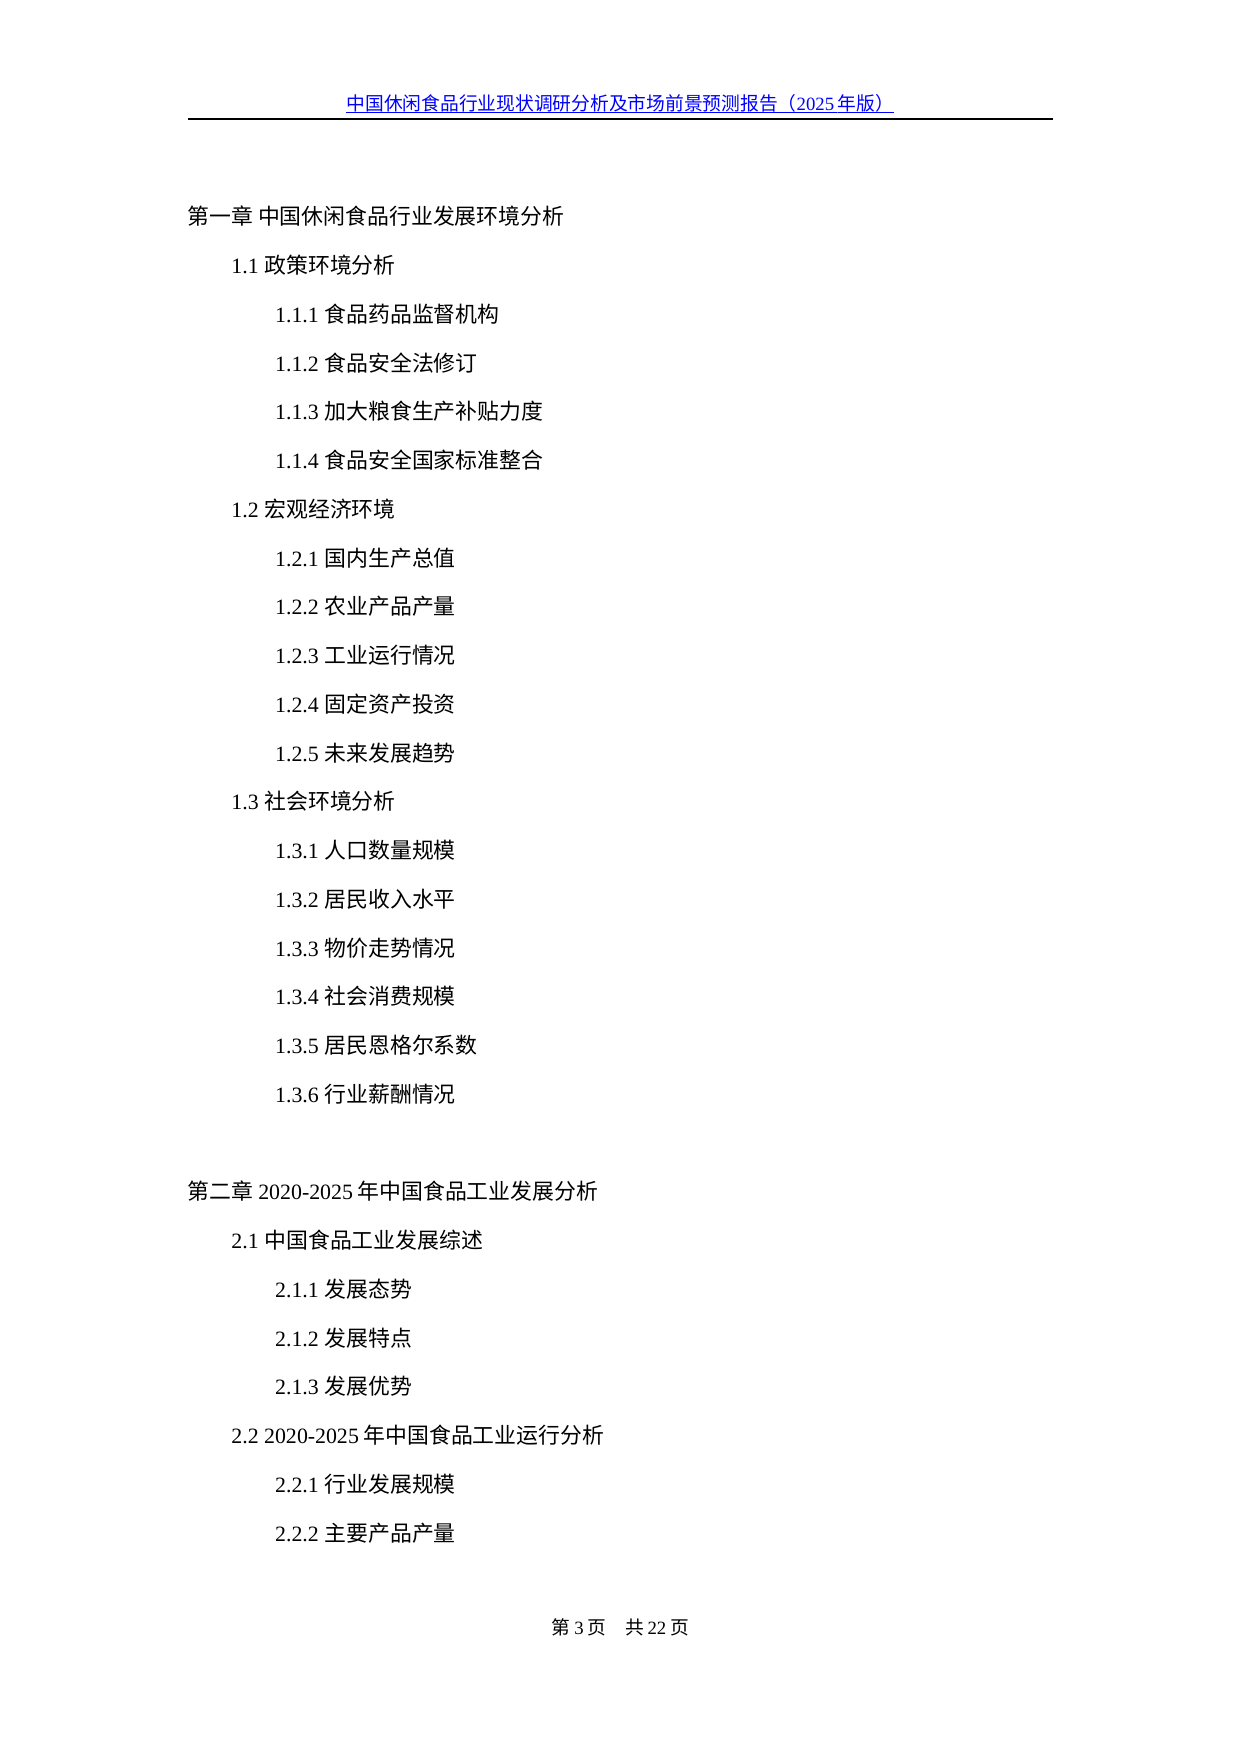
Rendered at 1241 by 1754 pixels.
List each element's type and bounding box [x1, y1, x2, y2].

text [187, 150, 1053, 1548]
